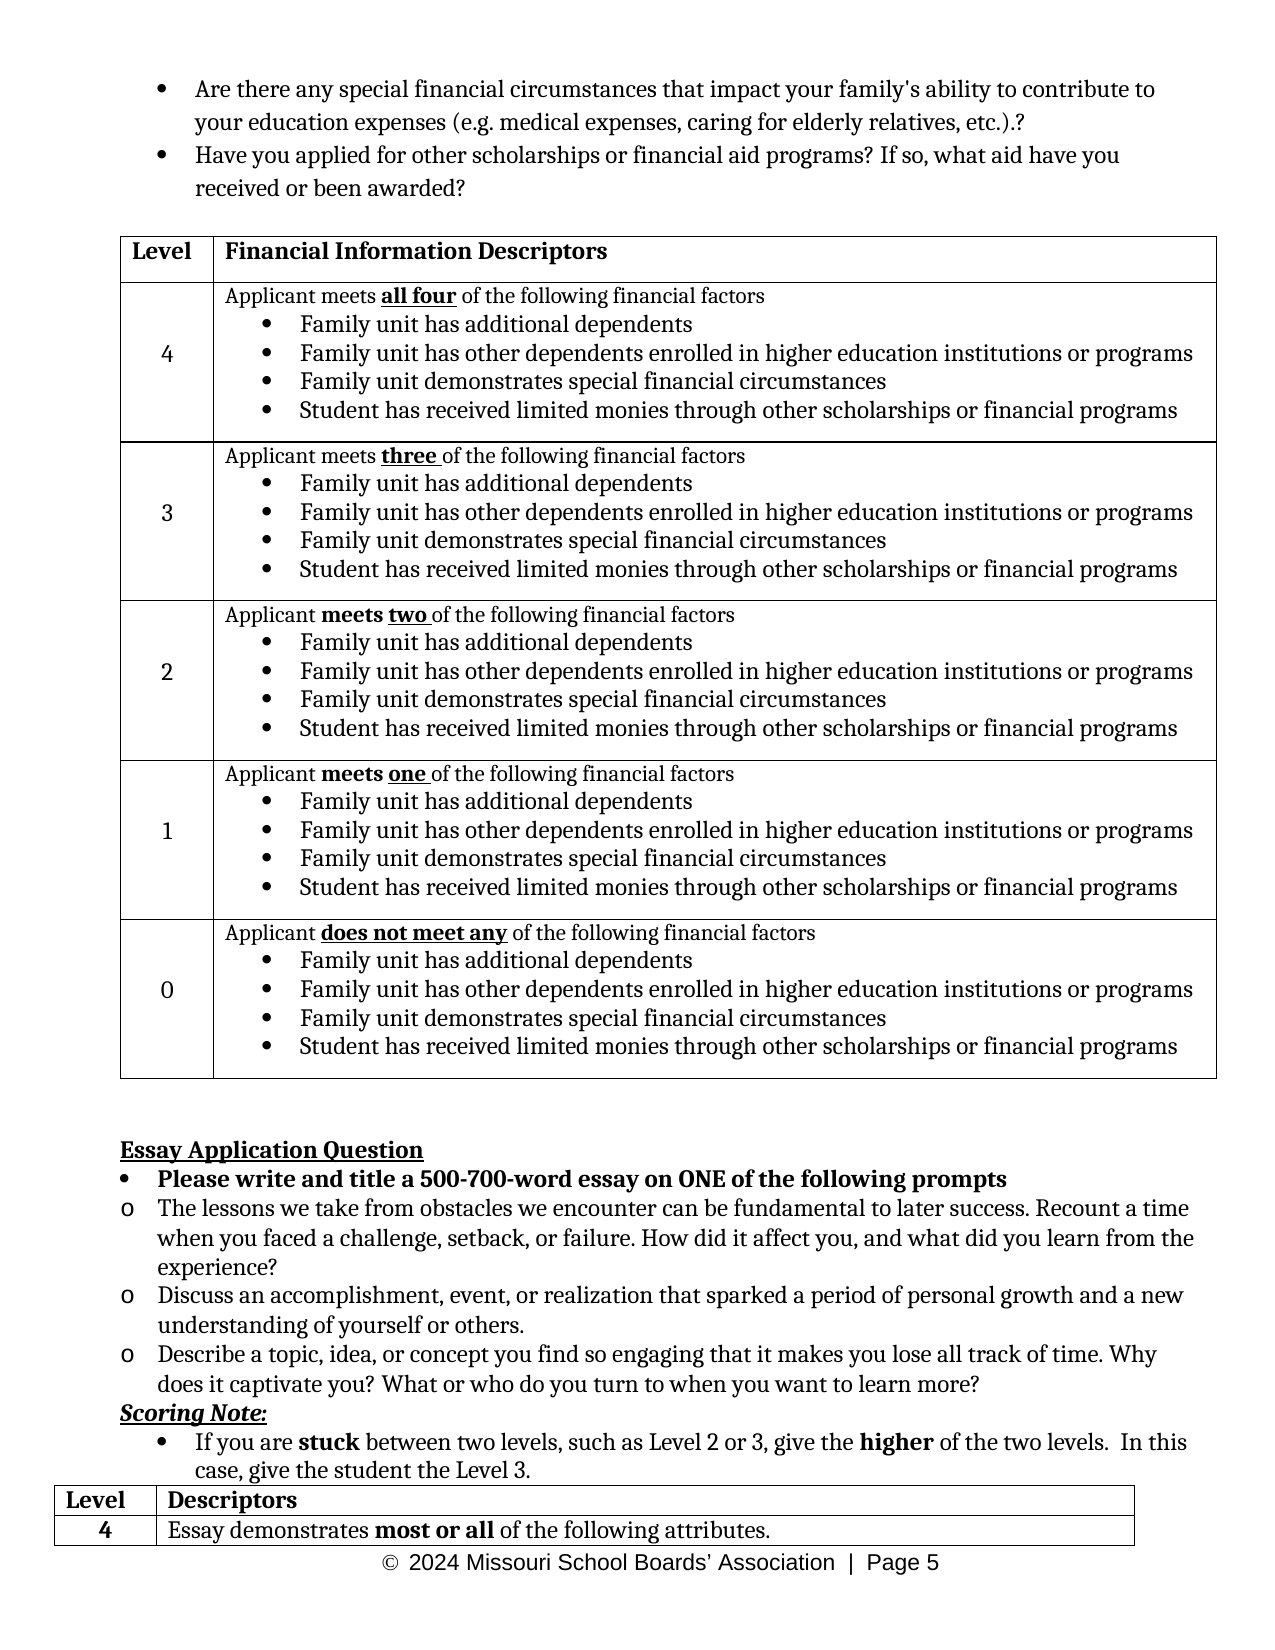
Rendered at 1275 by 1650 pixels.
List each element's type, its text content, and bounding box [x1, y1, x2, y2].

table_header Level [121, 237, 213, 282]
list Have you applied for other scholarships or financial aid programs? If so, what aid have you received or been awarded? [157, 141, 1200, 203]
list Discuss an accomplishment, event, or realization that sparked a period of personal growth and a new understanding of yourself or others. [120, 1281, 1200, 1340]
table_cell Applicant does not meet any of the following financial factors Family unit has additional dependents Family unit has other dependents enrolled in higher education institutions or programs Family unit demonstrates special financial circumstances Student has received limited monies through other scholarships or financial programs [214, 920, 1216, 1078]
list Describe a topic, idea, or concept you find so engaging that it makes you lose all track of time. Why does it captivate you? What or who do you turn to when you want to learn more? [120, 1340, 1200, 1399]
list Are there any special financial circumstances that impact your family's ability to contribute to your education expenses (e.g. medical expenses, caring for elderly relatives, etc.).? [157, 75, 1200, 137]
list Please write and title a 500-700-word essay on ONE of the following prompts [120, 1165, 1200, 1194]
text Essay Application Question [120, 1136, 1200, 1165]
table_header Financial Information Descriptors [214, 237, 1216, 282]
table_cell 1 [121, 761, 213, 918]
list If you are stuck between two levels, such as Level 2 or 3, give the higher of the two levels. In this case, give the student the Level 3. [157, 1427, 1200, 1485]
table_header Level [55, 1486, 156, 1515]
table_cell Applicant meets all four of the following financial factors Family unit has additional dependents Family unit has other dependents enrolled in higher education institutions or programs Family unit demonstrates special financial circumstances Student has received limited monies through other scholarships or financial programs [214, 283, 1216, 441]
table_header Descriptors [157, 1486, 1134, 1515]
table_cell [157, 1516, 1134, 1544]
table_cell 4 [121, 283, 213, 441]
list The lessons we take from obstacles we encounter can be fundamental to later success. Recount a time when you faced a challenge, setback, or failure. How did it affect you, and what did you learn from the experience? [120, 1194, 1200, 1281]
text Scoring Note: [120, 1399, 1200, 1427]
table_cell Applicant meets three of the following financial factors Family unit has additional dependents Family unit has other dependents enrolled in higher education institutions or programs Family unit demonstrates special financial circumstances Student has received limited monies through other scholarships or financial programs [214, 443, 1216, 600]
table_cell Applicant meets two of the following financial factors Family unit has additional dependents Family unit has other dependents enrolled in higher education institutions or programs Family unit demonstrates special financial circumstances Student has received limited monies through other scholarships or financial programs [214, 601, 1216, 759]
table_cell Applicant meets one of the following financial factors Family unit has additional dependents Family unit has other dependents enrolled in higher education institutions or programs Family unit demonstrates special financial circumstances Student has received limited monies through other scholarships or financial programs [214, 761, 1216, 918]
table_cell 0 [121, 920, 213, 1078]
table_cell 2 [121, 601, 213, 759]
table_cell 4 [55, 1516, 156, 1544]
table_cell 3 [121, 443, 213, 600]
